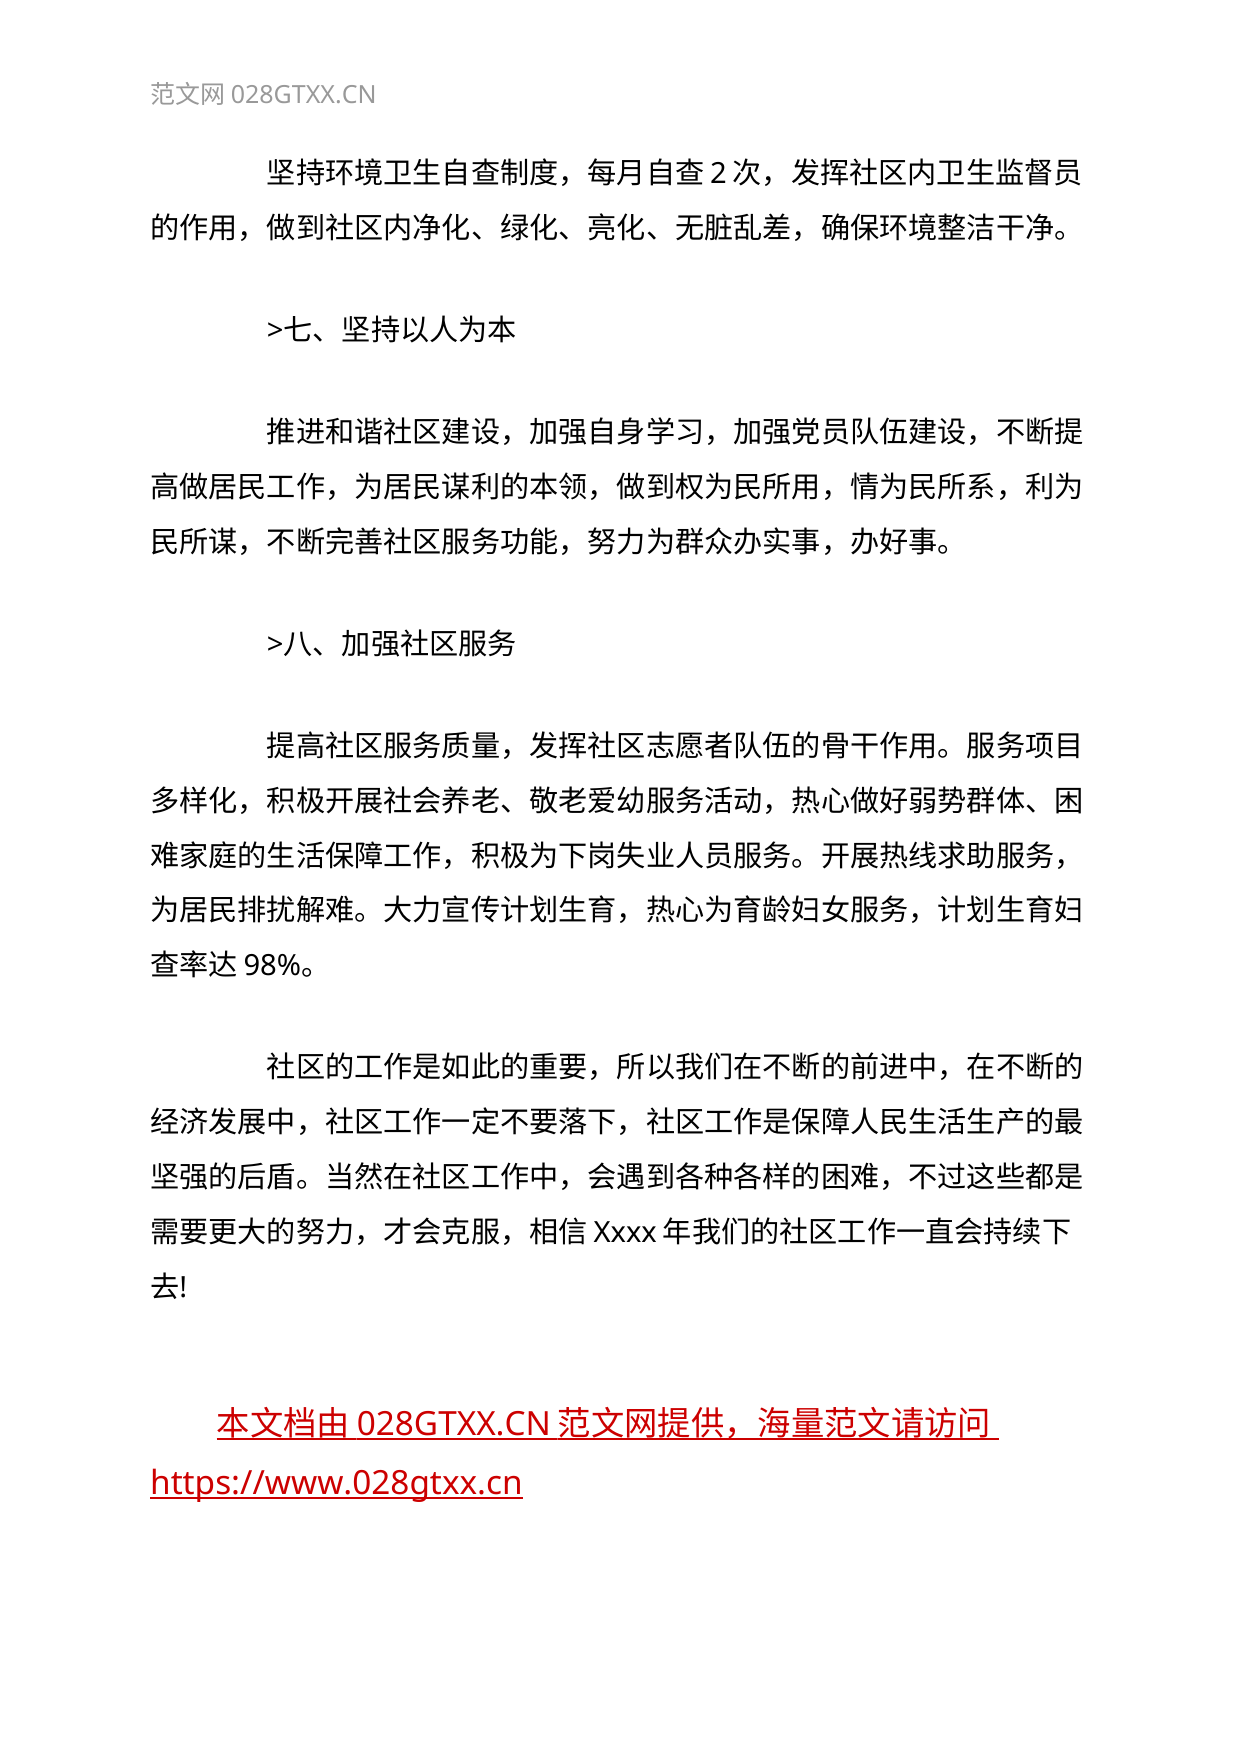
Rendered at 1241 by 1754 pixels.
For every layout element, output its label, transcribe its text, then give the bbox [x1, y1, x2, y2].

text 本文档由028GTXX.CN范文网提供，海量范文请访问 https://www.028gtxx.cn [150, 1397, 1090, 1504]
text >七、坚持以人为本 [150, 307, 1090, 349]
text 推进和谐社区建设，加强自身学习，加强党员队伍建设，不断提高做居民工作，为居民谋利的本领，做到权为民所用，情为民所系，利为民所谋，不断完善社区服务功能，努力为群众办实事，办好事。 [150, 409, 1090, 561]
text >八、加强社区服务 [150, 620, 1090, 663]
text 社区的工作是如此的重要，所以我们在不断的前进中，在不断的经济发展中，社区工作一定不要落下，社区工作是保障人民生活生产的最坚强的后盾。当然在社区工作中，会遇到各种各样的困难，不过这些都是需要更大的努力，才会克服，相信Xxxx年我们的社区工作一直会持续下去! [150, 1044, 1090, 1306]
text 提高社区服务质量，发挥社区志愿者队伍的骨干作用。服务项目多样化，积极开展社会养老、敬老爱幼服务活动，热心做好弱势群体、困难家庭的生活保障工作，积极为下岗失业人员服务。开展热线求助服务，为居民排扰解难。大力宣传计划生育，热心为育龄妇女服务，计划生育妇查率达98%。 [150, 722, 1090, 984]
text 坚持环境卫生自查制度，每月自查2次，发挥社区内卫生监督员的作用，做到社区内净化、绿化、亮化、无脏乱差，确保环境整洁干净。 [150, 150, 1090, 247]
